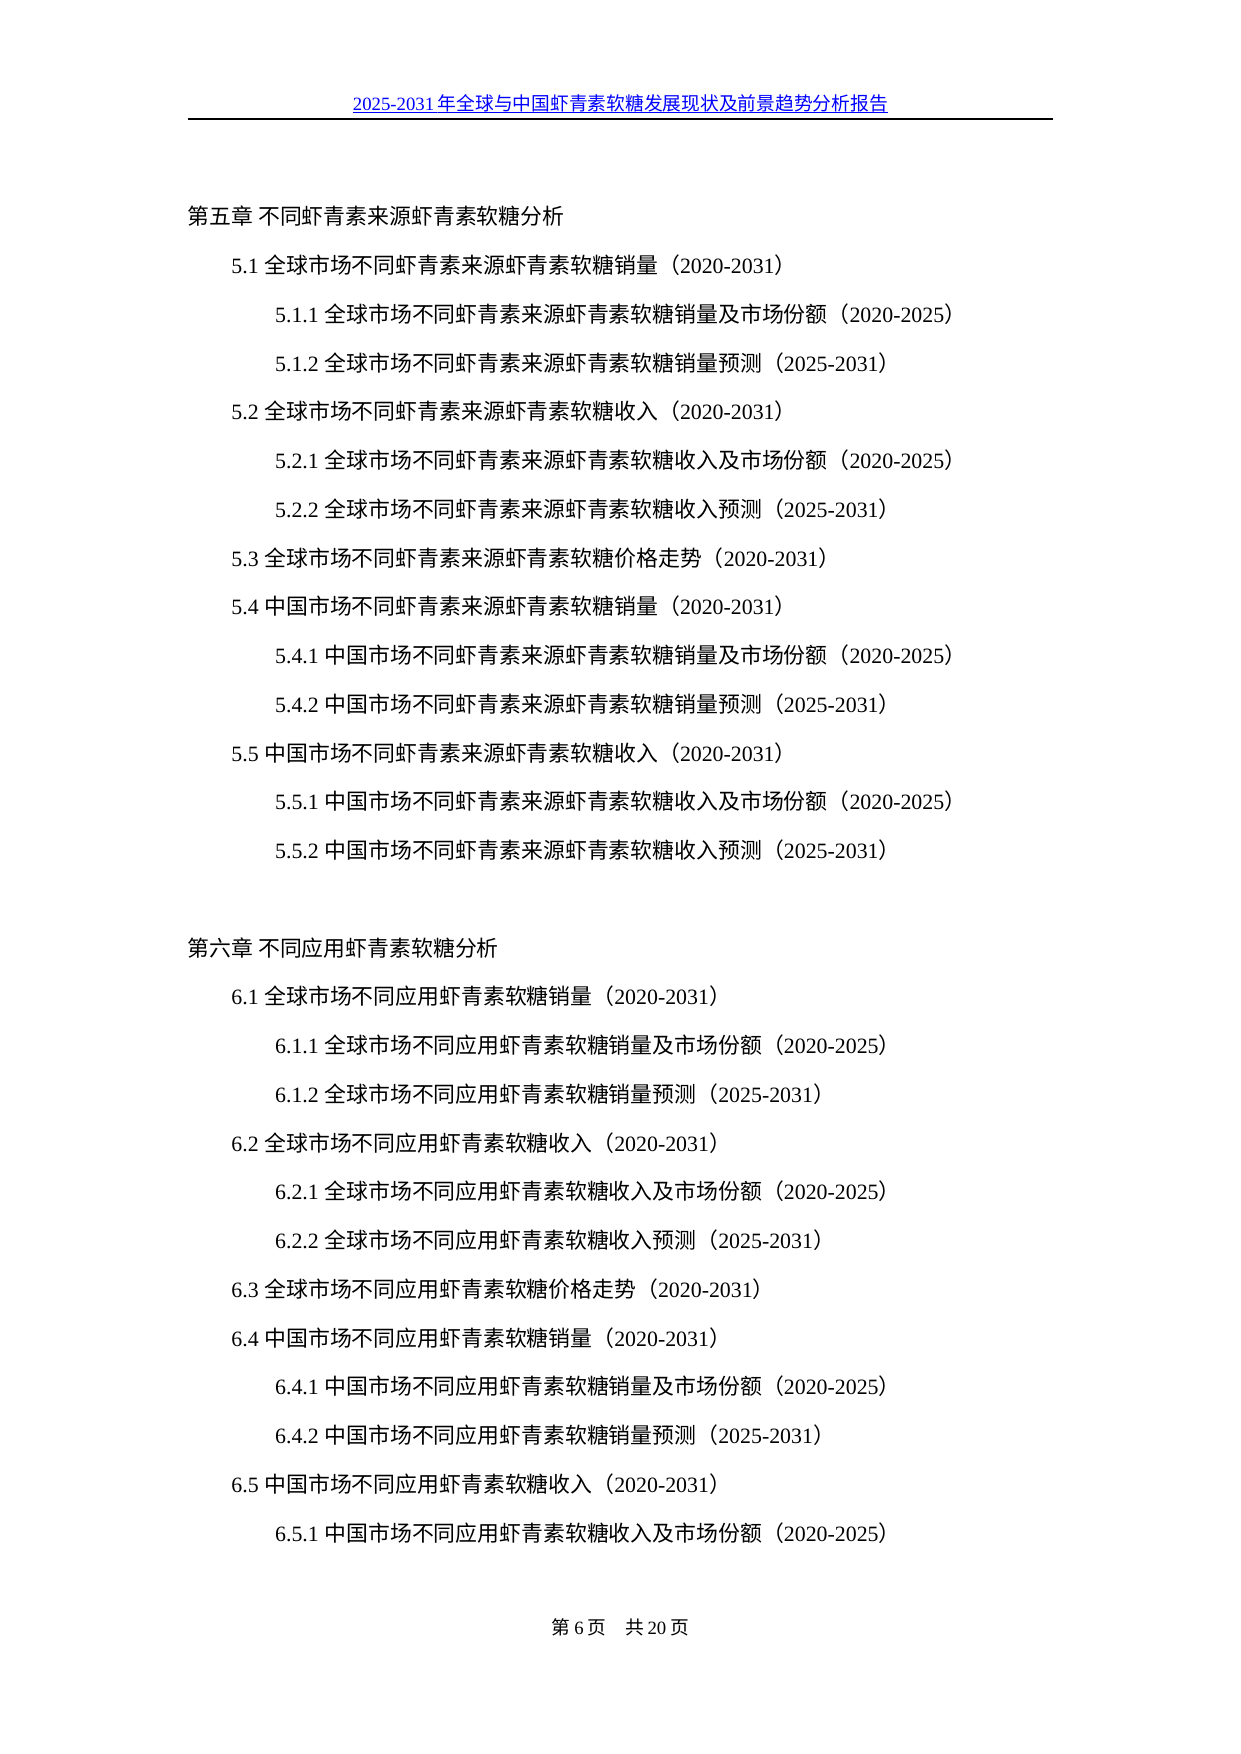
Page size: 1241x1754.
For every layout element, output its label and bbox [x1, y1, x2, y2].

text [187, 150, 1053, 1548]
